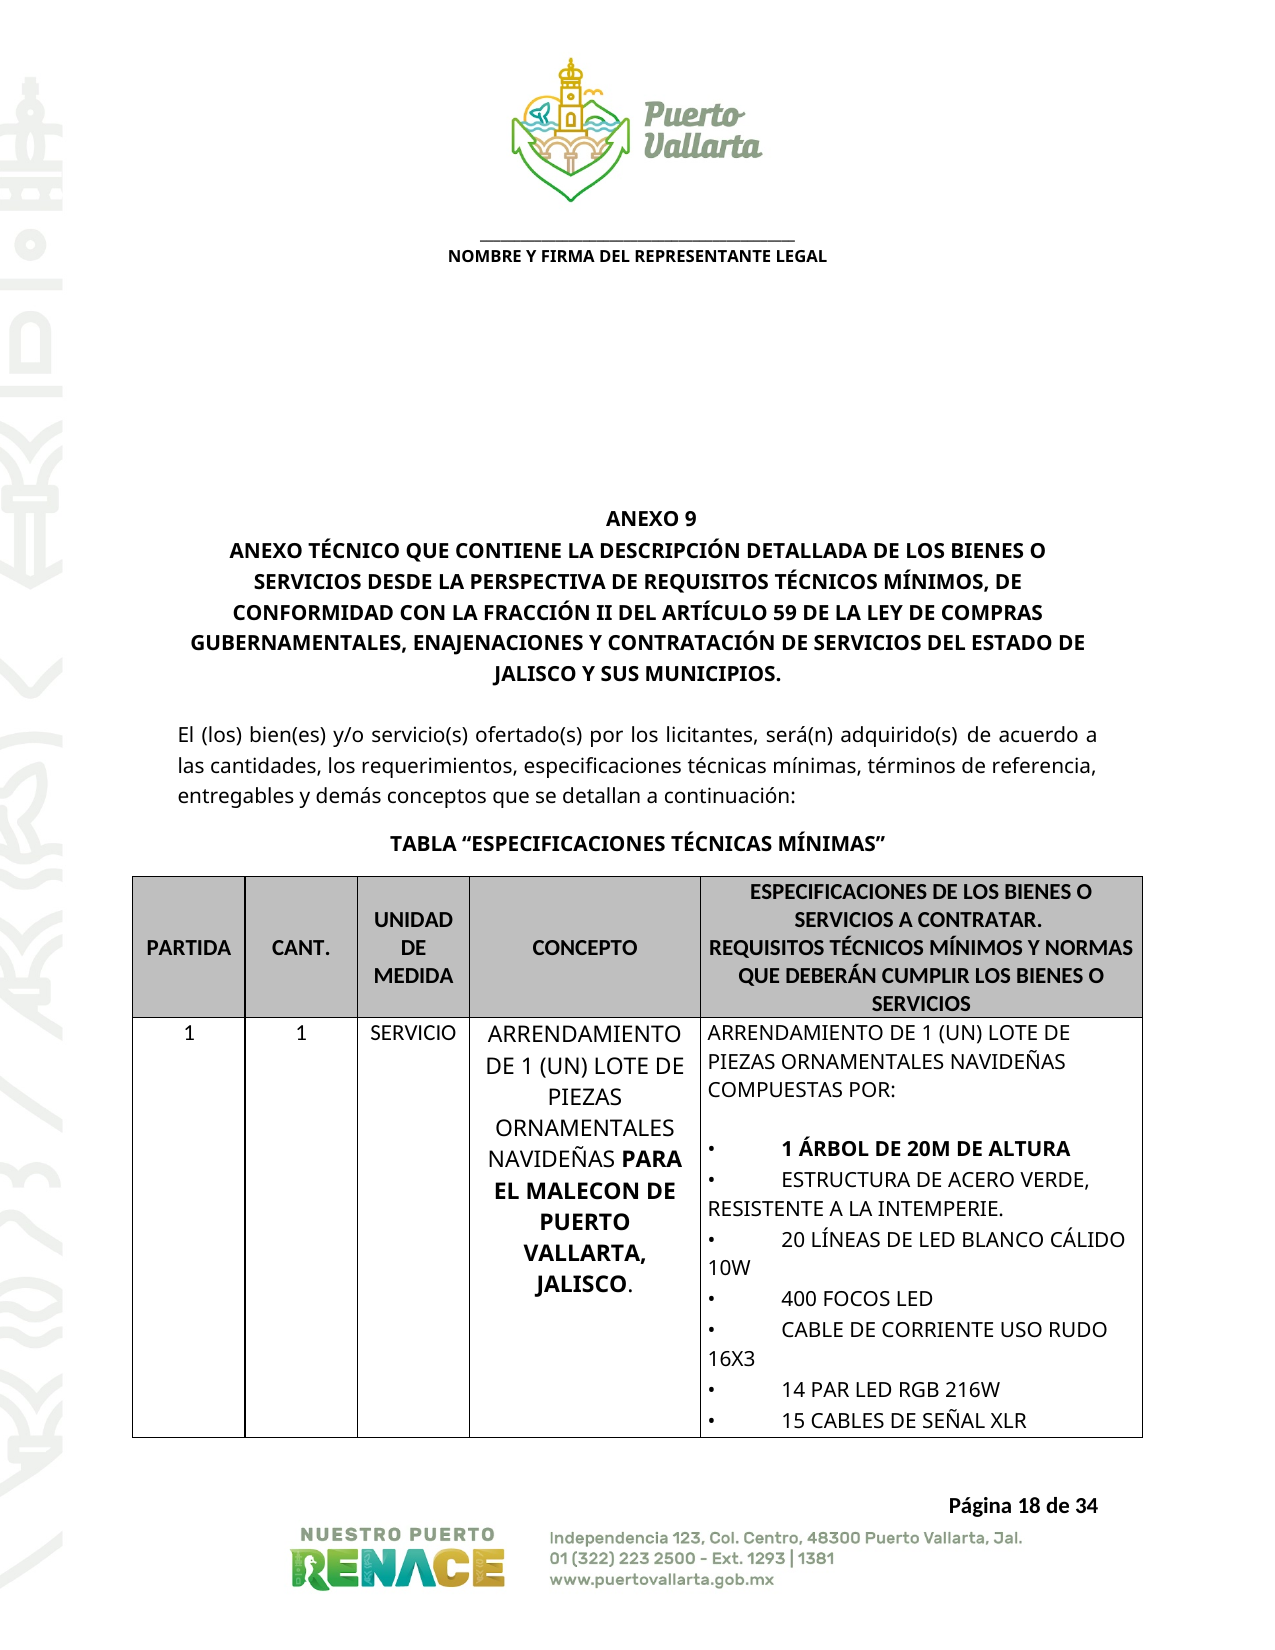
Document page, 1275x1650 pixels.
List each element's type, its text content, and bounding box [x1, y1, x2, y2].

table_cell 1 [133, 1018, 244, 1437]
table_header UNIDAD DE MEDIDA [358, 877, 469, 1017]
table_cell 1 [246, 1018, 357, 1437]
text NOMBRE Y FIRMA DEL REPRESENTANTE LEGAL [177, 244, 1098, 267]
text ANEXO 9 [177, 504, 1125, 532]
text ______________________________________________ [177, 222, 1098, 244]
table_header PARTIDA [133, 877, 244, 1017]
table_cell SERVICIO [358, 1018, 469, 1437]
picture [0, 0, 1275, 1649]
text TABLA “ESPECIFICACIONES TÉCNICAS MÍNIMAS” [177, 829, 1098, 857]
table_header CONCEPTO [470, 877, 700, 1017]
table_header ESPECIFICACIONES DE LOS BIENES O SERVICIOS A CONTRATAR. REQUISITOS TÉCNICOS MÍNIMOS Y NORMAS QUE DEBERÁN CUMPLIR LOS BIENES O SERVICIOS [701, 877, 1142, 1017]
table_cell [470, 1018, 700, 1437]
text ANEXO TÉCNICO QUE CONTIENE LA DESCRIPCIÓN DETALLADA DE LOS BIENES O SERVICIOS DESDE LA PERSPECTIVA DE REQUISITOS TÉCNICOS MÍNIMOS, DE CONFORMIDAD CON LA FRACCIÓN II DEL ARTÍCULO 59 DE LA LEY DE COMPRAS GUBERNAMENTALES, ENAJENACIONES Y CONTRATACIÓN DE SERVICIOS DEL ESTADO DE JALISCO Y SUS MUNICIPIOS. [177, 537, 1098, 687]
text El (los) bien(es) y/o servicio(s) ofertado(s) por los licitantes, será(n) adquirido(s) de acuerdo a las cantidades, los requerimientos, especificaciones técnicas mínimas, términos de referencia, entregables y demás conceptos que se detallan a continuación: [177, 720, 1098, 810]
table_header CANT. [246, 877, 357, 1017]
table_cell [701, 1018, 1142, 1437]
